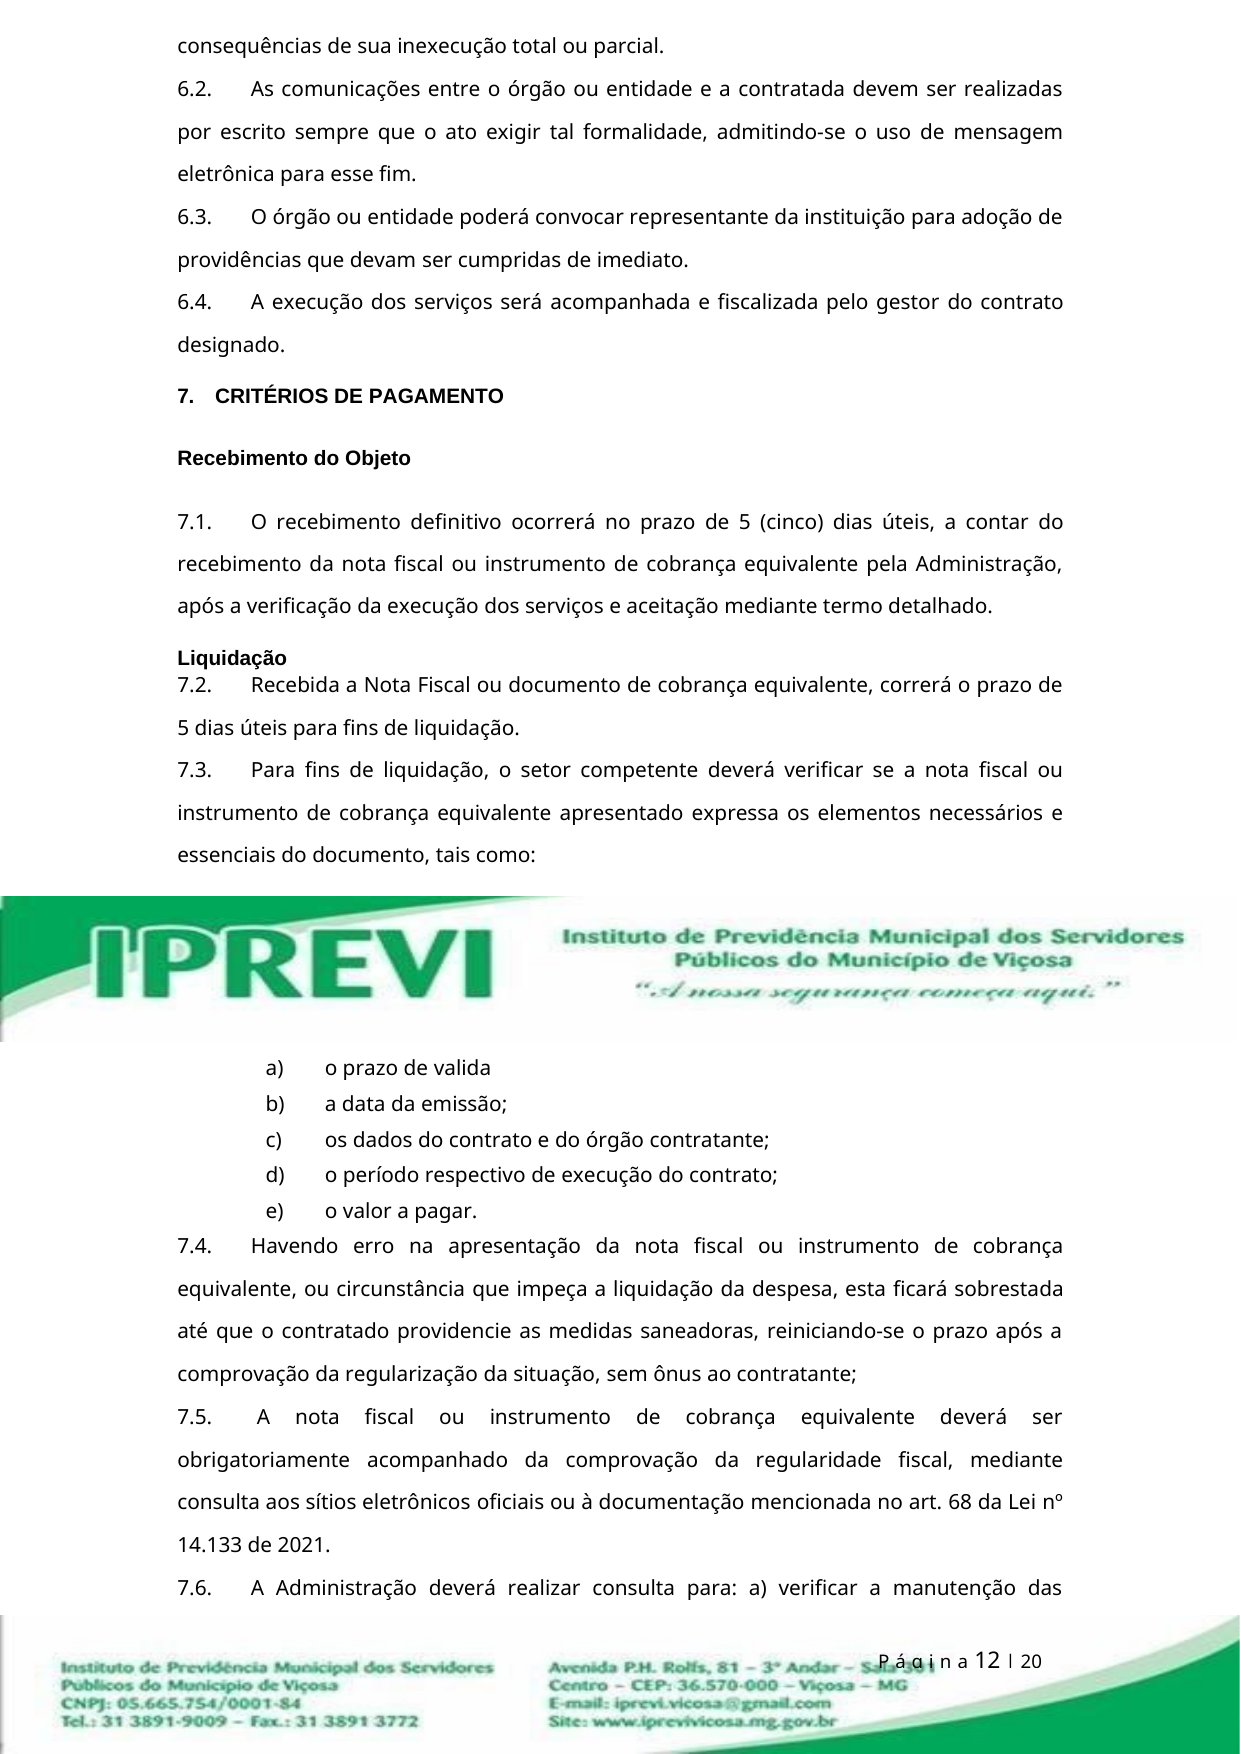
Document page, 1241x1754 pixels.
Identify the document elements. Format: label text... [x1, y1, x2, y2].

picture [0, 896, 1237, 1042]
list O órgão ou entidade poderá convocar representante da instituição para adoção de providências que devam ser cumpridas de imediato. [177, 202, 1064, 273]
list Para fins de liquidação, o setor competente deverá verificar se a nota fiscal ou instrumento de cobrança equivalente apresentado expressa os elementos necessários e essenciais do documento, tais como: [177, 755, 1063, 869]
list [177, 1573, 1063, 1601]
list o valor a pagar. [265, 1196, 1240, 1224]
list os dados do contrato e do órgão contratante; [265, 1125, 1240, 1153]
list As comunicações entre o órgão ou entidade e a contratada devem ser realizadas por escrito sempre que o ato exigir tal formalidade, admitindo-se o uso de mensagem eletrônica para esse fim. [177, 74, 1064, 188]
list o período respectivo de execução do contrato; [265, 1160, 1240, 1189]
subtitle CRITÉRIOS DE PAGAMENTO Recebimento do Objeto [177, 384, 505, 469]
list A execução dos serviços será acompanhada e fiscalizada pelo gestor do contrato designado. [177, 287, 1063, 358]
picture [0, 1615, 1240, 1754]
list A nota fiscal ou instrumento de cobrança equivalente deverá ser obrigatoriamente acompanhado da comprovação da regularidade fiscal, mediante consulta aos sítios eletrônicos oficiais ou à documentação mencionada no art. 68 da Lei nº 14.133 de 2021. [177, 1402, 1063, 1558]
list o prazo de valida [265, 1053, 1240, 1082]
list Havendo erro na apresentação da nota fiscal ou instrumento de cobrança equivalente, ou circunstância que impeça a liquidação da despesa, esta ficará sobrestada até que o contratado providencie as medidas saneadoras, reiniciando-se o prazo após a comprovação da regularização da situação, sem ônus ao contratante; [177, 1231, 1064, 1388]
list O recebimento definitivo ocorrerá no prazo de 5 (cinco) dias úteis, a contar do recebimento da nota fiscal ou instrumento de cobrança equivalente pela Administração, após a verificação da execução dos serviços e aceitação mediante termo detalhado. [177, 507, 1063, 620]
list Recebida a Nota Fiscal ou documento de cobrança equivalente, correrá o prazo de 5 dias úteis para fins de liquidação. [177, 670, 1063, 741]
list a data da emissão; [265, 1089, 1240, 1117]
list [177, 31, 1063, 60]
subtitle Liquidação [177, 646, 1240, 670]
